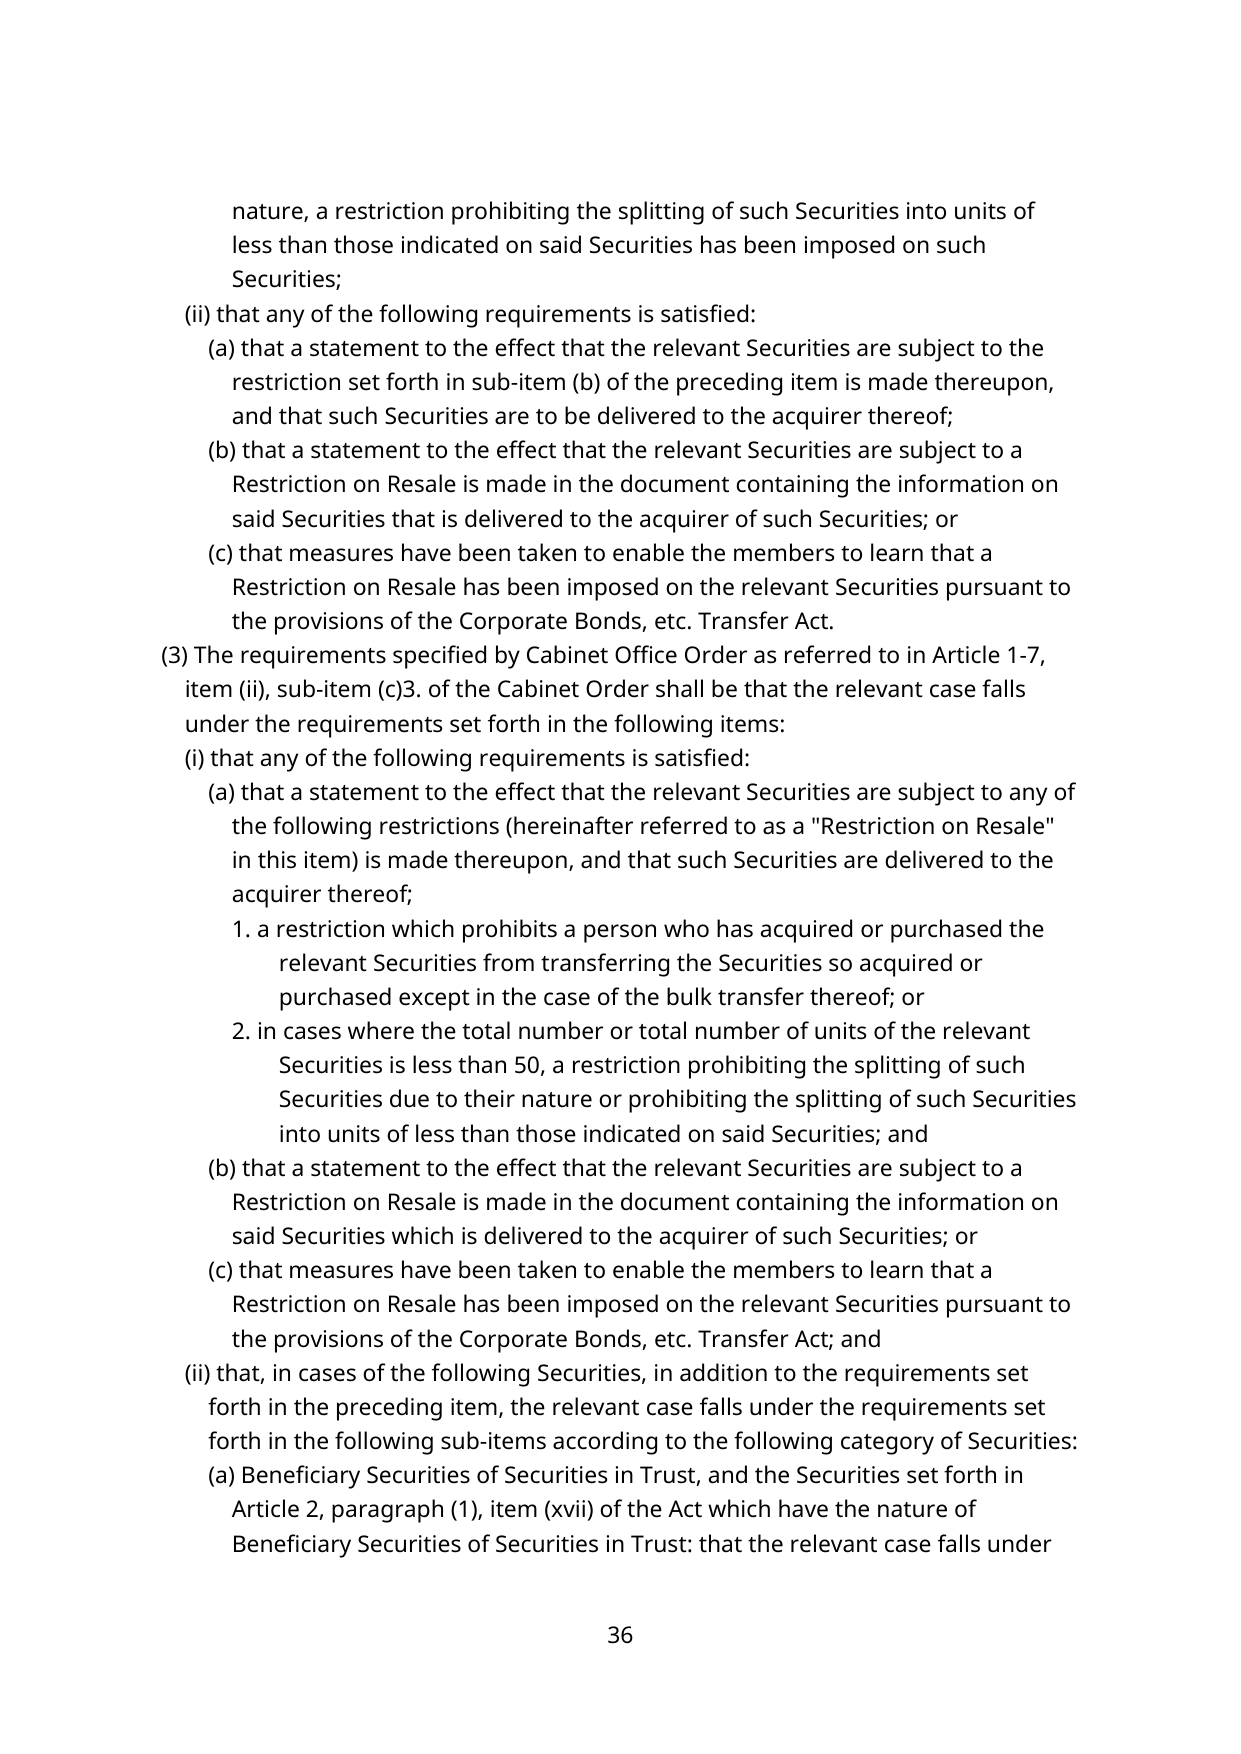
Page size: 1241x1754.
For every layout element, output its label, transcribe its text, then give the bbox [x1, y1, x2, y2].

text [207, 194, 1079, 296]
text (b) that a statement to the effect that the relevant Securities are subject to a Restriction on Resale is made in the document containing the information on said Securities which is delivered to the acquirer of such Securities; or [207, 1150, 1079, 1253]
text (c) that measures have been taken to enable the members to learn that a Restriction on Resale has been imposed on the relevant Securities pursuant to the provisions of the Corporate Bonds, etc. Transfer Act. [207, 535, 1079, 638]
text (i) that any of the following requirements is satisfied: [184, 740, 1079, 774]
text (c) that measures have been taken to enable the members to learn that a Restriction on Resale has been imposed on the relevant Securities pursuant to the provisions of the Corporate Bonds, etc. Transfer Act; and [207, 1253, 1079, 1355]
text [207, 1458, 1079, 1560]
text (a) that a statement to the effect that the relevant Securities are subject to the restriction set forth in sub-item (b) of the preceding item is made thereupon, and that such Securities are to be delivered to the acquirer thereof; [207, 330, 1079, 433]
text (ii) that any of the following requirements is satisfied: [184, 296, 1079, 330]
text 1. a restriction which prohibits a person who has acquired or purchased the relevant Securities from transferring the Securities so acquired or purchased except in the case of the bulk transfer thereof; or [230, 911, 1079, 1014]
text (a) that a statement to the effect that the relevant Securities are subject to any of the following restrictions (hereinafter referred to as a "Restriction on Resale" in this item) is made thereupon, and that such Securities are delivered to the acquirer thereof; [207, 774, 1079, 911]
text (ii) that, in cases of the following Securities, in addition to the requirements set forth in the preceding item, the relevant case falls under the requirements set forth in the following sub-items according to the following category of Securities: [184, 1355, 1079, 1458]
text 2. in cases where the total number or total number of units of the relevant Securities is less than 50, a restriction prohibiting the splitting of such Securities due to their nature or prohibiting the splitting of such Securities into units of less than those indicated on said Securities; and [230, 1014, 1079, 1150]
text (b) that a statement to the effect that the relevant Securities are subject to a Restriction on Resale is made in the document containing the information on said Securities that is delivered to the acquirer of such Securities; or [207, 433, 1079, 535]
text (3) The requirements specified by Cabinet Office Order as referred to in Article 1-7, item (ii), sub-item (c)3. of the Cabinet Order shall be that the relevant case falls under the requirements set forth in the following items: [161, 638, 1079, 740]
